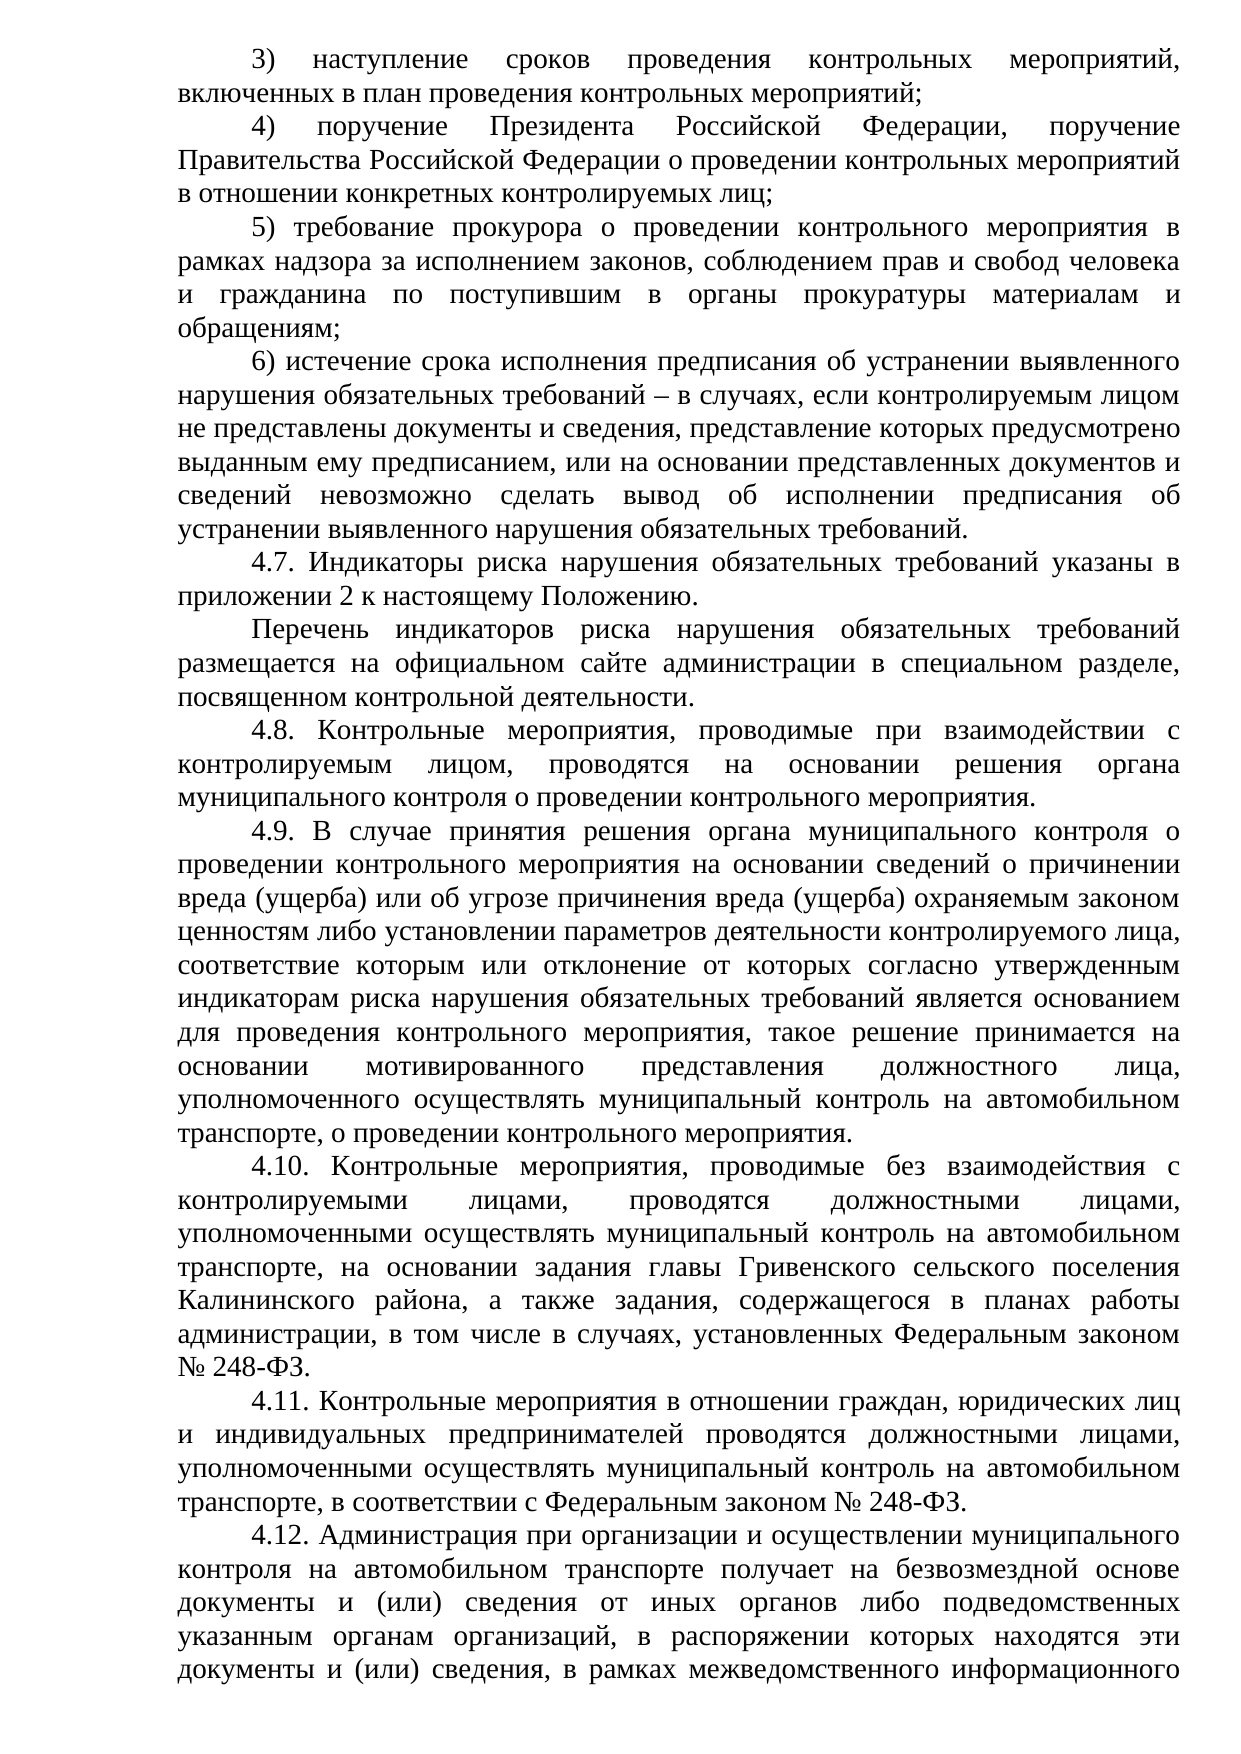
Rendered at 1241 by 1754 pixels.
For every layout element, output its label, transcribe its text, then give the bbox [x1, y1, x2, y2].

text 4.10. Контрольные мероприятия, проводимые без взаимодействия с контролируемыми лицами, проводятся должностными лицами, уполномоченными осуществлять муниципальный контроль на автомобильном транспорте, на основании задания главы Гривенского сельского поселения Калининского района, а также задания, содержащегося в планах работы администрации, в том числе в случаях, установленных Федеральным законом № 248-ФЗ. [177, 1148, 1181, 1383]
text 3) наступление сроков проведения контрольных мероприятий, включенных в план проведения контрольных мероприятий; [177, 41, 1181, 108]
text 4.8. Контрольные мероприятия, проводимые при взаимодействии с контролируемым лицом, проводятся на основании решения органа муниципального контроля о проведении контрольного мероприятия. [177, 712, 1181, 813]
text Перечень индикаторов риска нарушения обязательных требований размещается на официальном сайте администрации в специальном разделе, посвященном контрольной деятельности. [177, 612, 1181, 712]
text 4.7. Индикаторы риска нарушения обязательных требований указаны в приложении 2 к настоящему Положению. [177, 544, 1181, 612]
text 5) требование прокурора о проведении контрольного мероприятия в рамках надзора за исполнением законов, соблюдением прав и свобод человека и гражданина по поступившим в органы прокуратуры материалам и обращениям; [177, 209, 1181, 343]
text 4.11. Контрольные мероприятия в отношении граждан, юридических лиц и индивидуальных предпринимателей проводятся должностными лицами, уполномоченными осуществлять муниципальный контроль на автомобильном транспорте, в соответствии с Федеральным законом № 248-ФЗ. [177, 1383, 1181, 1517]
text 4) поручение Президента Российской Федерации, поручение Правительства Российской Федерации о проведении контрольных мероприятий в отношении конкретных контролируемых лиц; [177, 108, 1181, 209]
text 4.9. В случае принятия решения органа муниципального контроля о проведении контрольного мероприятия на основании сведений о причинении вреда (ущерба) или об угрозе причинения вреда (ущерба) охраняемым законом ценностям либо установлении параметров деятельности контролируемого лица, соответствие которым или отклонение от которых согласно утвержденным индикаторам риска нарушения обязательных требований является основанием для проведения контрольного мероприятия, такое решение принимается на основании мотивированного представления должностного лица, уполномоченного осуществлять муниципальный контроль на автомобильном транспорте, о проведении контрольного мероприятия. [177, 813, 1181, 1148]
text 6) истечение срока исполнения предписания об устранении выявленного нарушения обязательных требований – в случаях, если контролируемым лицом не представлены документы и сведения, представление которых предусмотрено выданным ему предписанием, или на основании представленных документов и сведений невозможно сделать вывод об исполнении предписания об устранении выявленного нарушения обязательных требований. [177, 343, 1181, 544]
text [177, 1517, 1181, 1685]
